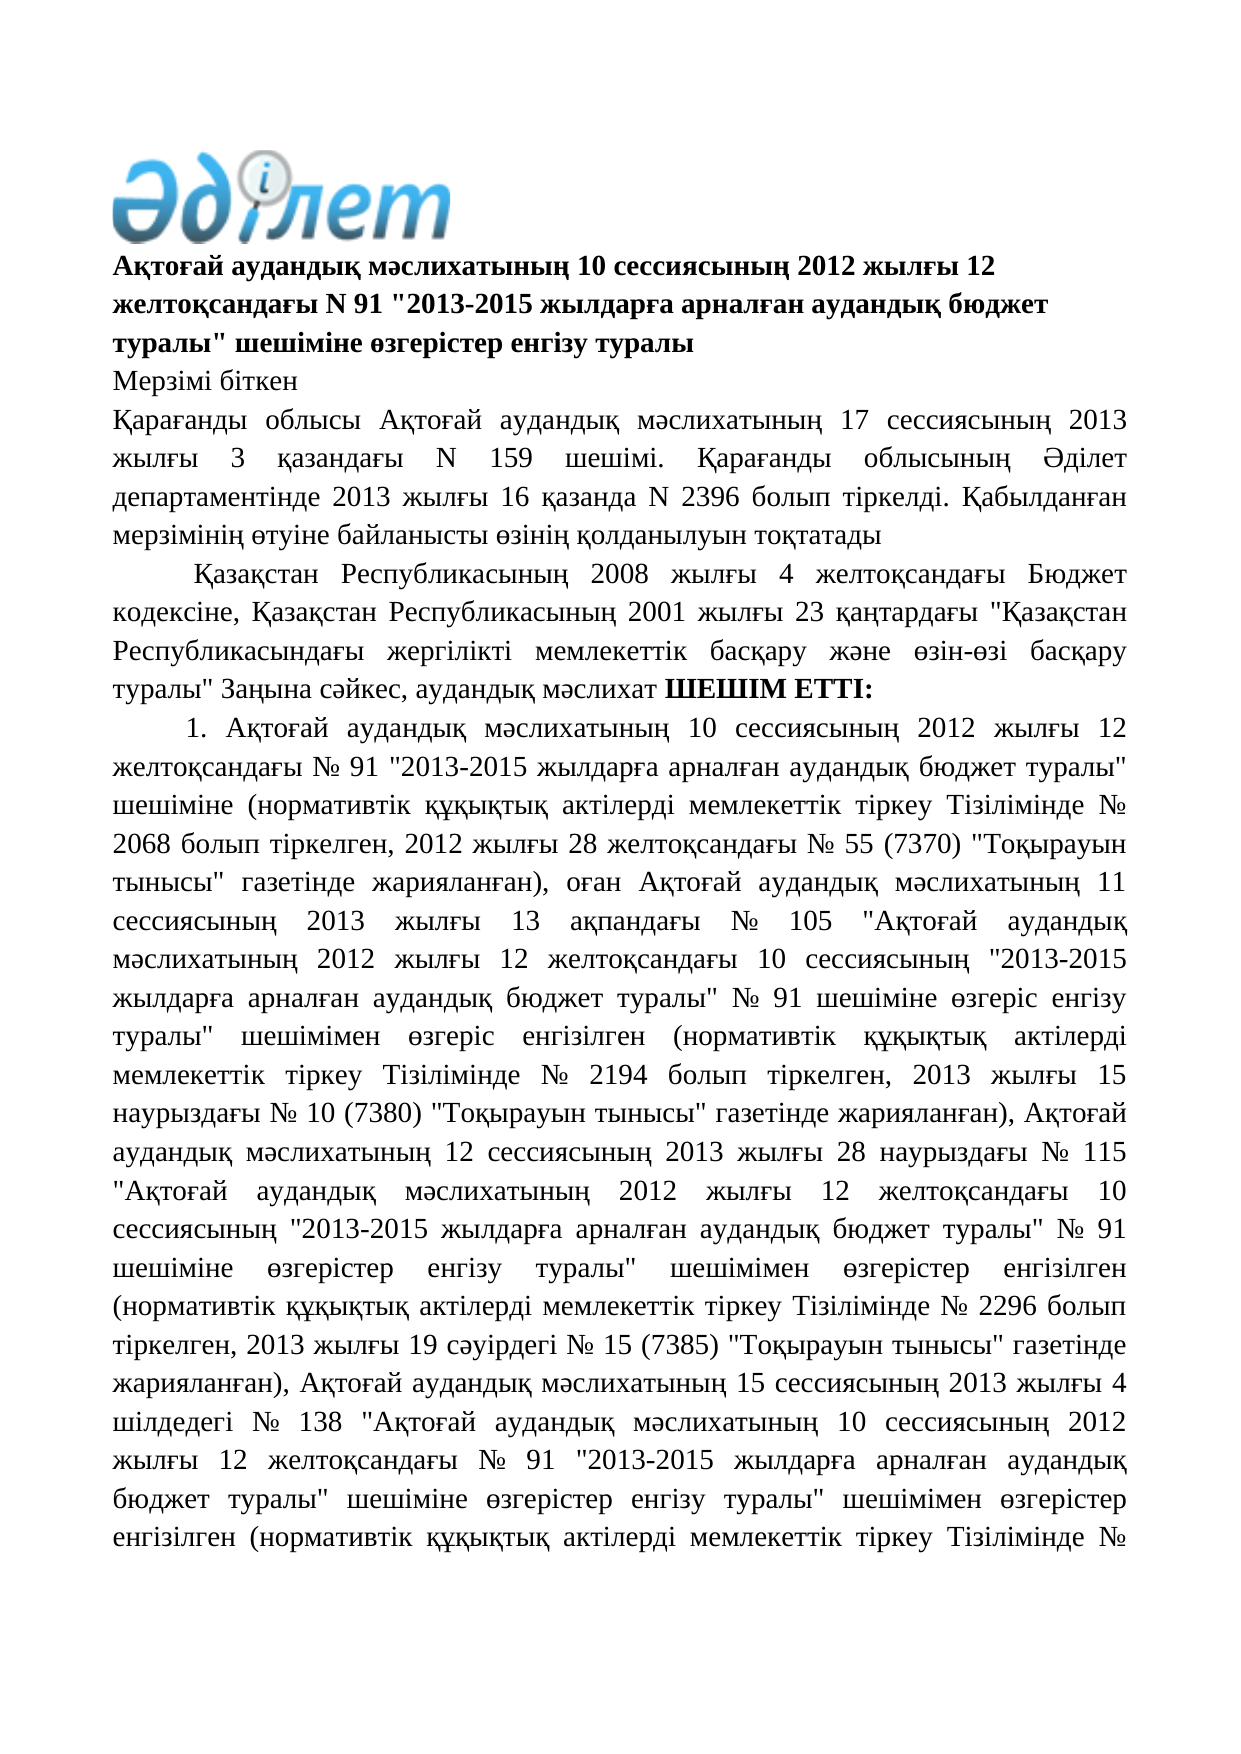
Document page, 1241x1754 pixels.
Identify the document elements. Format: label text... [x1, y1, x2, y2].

picture [112, 150, 451, 244]
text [112, 710, 1128, 1553]
text Қазақстан Республикасының 2008 жылғы 4 желтоқсандағы Бюджет кодексіне, Қазақстан Республикасының 2001 жылғы 23 қаңтардағы "Қазақстан Республикасындағы жергілікті мемлекеттік басқару және өзін-өзі басқару туралы" Заңына сәйкес, аудандық мәслихат ШЕШІМ ЕТТІ: [112, 556, 1128, 705]
text Қарағанды облысы Ақтоғай аудандық мәслихатының 17 сессиясының 2013 жылғы 3 қазандағы N 159 шешімі. Қарағанды облысының Әділет департаментінде 2013 жылғы 16 қазанда N 2396 болып тіркелді. Қабылданған мерзімінің өтуіне байланысты өзінің қолданылуын тоқтатады [112, 402, 1128, 551]
text Ақтоғай аудандық мәслихатының 10 сессиясының 2012 жылғы 12 желтоқсандағы N 91 "2013-2015 жылдарға арналған аудандық бюджет туралы" шешіміне өзгерістер енгізу туралы [112, 248, 1128, 358]
text Мерзімі біткен [112, 363, 1128, 397]
